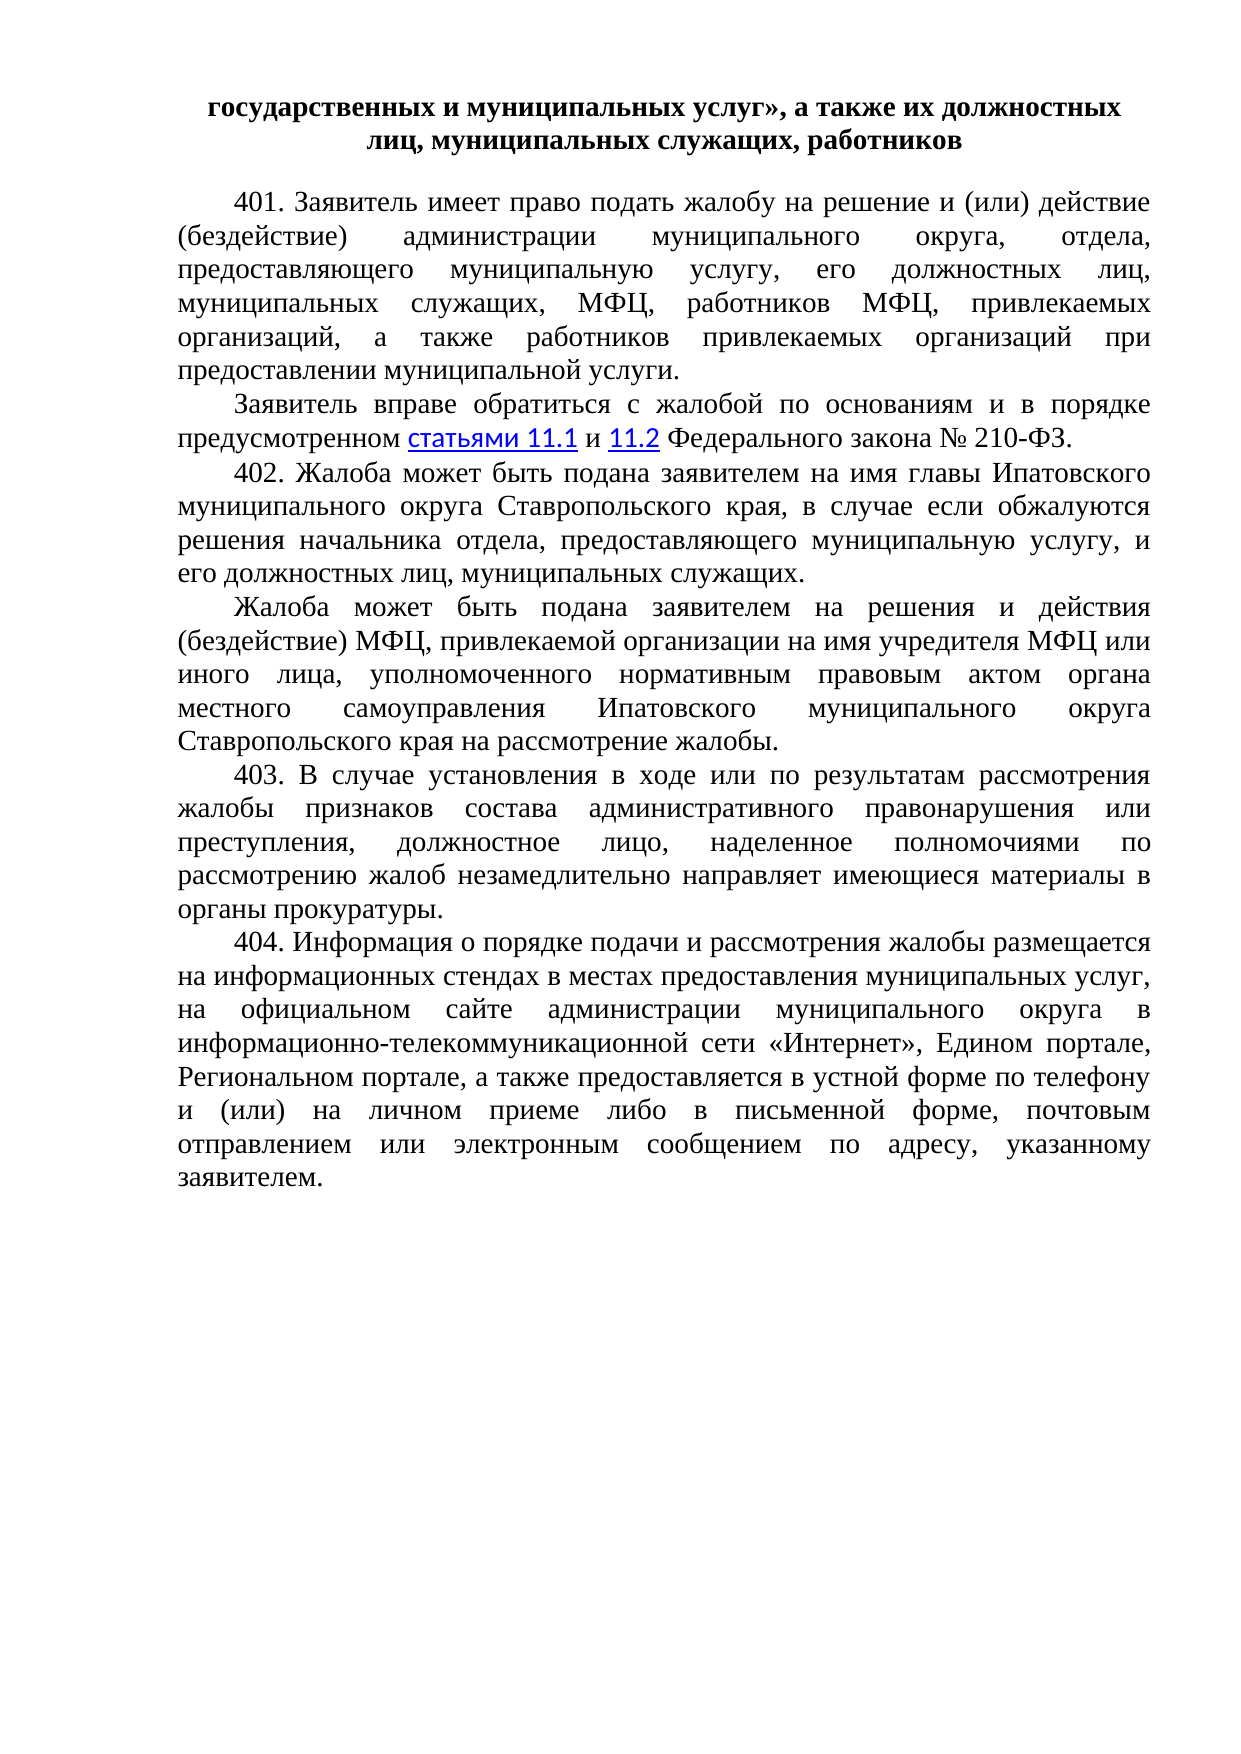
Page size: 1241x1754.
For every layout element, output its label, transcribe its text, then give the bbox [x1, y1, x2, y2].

text 403. В случае установления в ходе или по результатам рассмотрения жалобы признаков состава административного правонарушения или преступления, должностное лицо, наделенное полномочиями по рассмотрению жалоб незамедлительно направляет имеющиеся материалы в органы прокуратуры. [177, 757, 1152, 924]
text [177, 89, 1152, 156]
text Жалоба может быть подана заявителем на решения и действия (бездействие) МФЦ, привлекаемой организации на имя учредителя МФЦ или иного лица, уполномоченного нормативным правовым актом органа местного самоуправления Ипатовского муниципального округа Ставропольского края на рассмотрение жалобы. [177, 589, 1152, 757]
text 404. Информация о порядке подачи и рассмотрения жалобы размещается на информационных стендах в местах предоставления муниципальных услуг, на официальном сайте администрации муниципального округа в информационно-телекоммуникационной сети «Интернет», Едином портале, Региональном портале, а также предоставляется в устной форме по телефону и (или) на личном приеме либо в письменной форме, почтовым отправлением или электронным сообщением по адресу, указанному заявителем. [177, 924, 1152, 1193]
text 401. Заявитель имеет право подать жалобу на решение и (или) действие (бездействие) администрации муниципального округа, отдела, предоставляющего муниципальную услугу, его должностных лиц, муниципальных служащих, МФЦ, работников МФЦ, привлекаемых организаций, а также работников привлекаемых организаций при предоставлении муниципальной услуги. [177, 184, 1152, 386]
text Заявитель вправе обратиться с жалобой по основаниям и в порядке предусмотренном статьями 11.1 и 11.2 Федерального закона № 210-ФЗ. [177, 386, 1152, 455]
text 402. Жалоба может быть подана заявителем на имя главы Ипатовского муниципального округа Ставропольского края, в случае если обжалуются решения начальника отдела, предоставляющего муниципальную услугу, и его должностных лиц, муниципальных служащих. [177, 455, 1152, 589]
